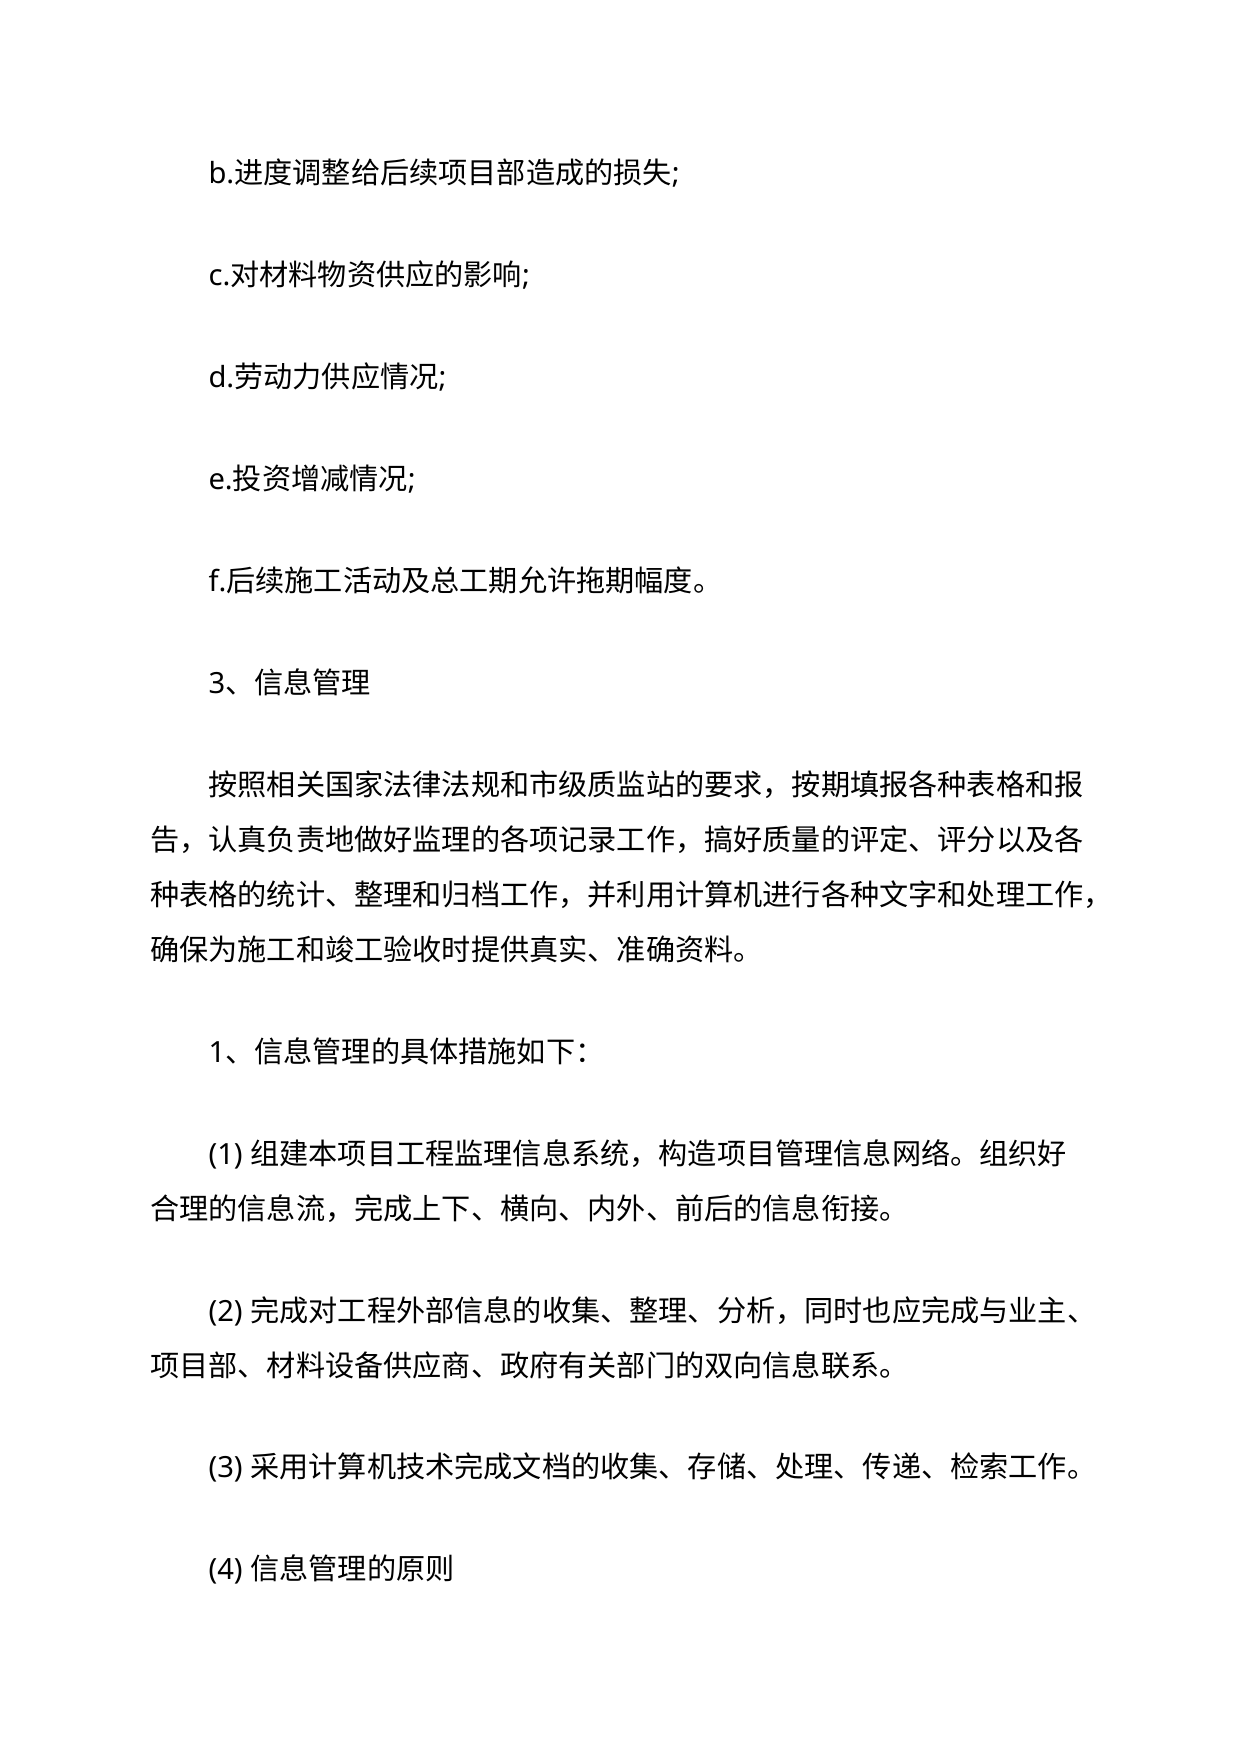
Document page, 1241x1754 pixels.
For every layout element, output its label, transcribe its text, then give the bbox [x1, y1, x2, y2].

text f.后续施工活动及总工期允许拖期幅度。 [150, 558, 1090, 600]
text 1、信息管理的具体措施如下： [150, 1028, 1090, 1071]
text (1) 组建本项目工程监理信息系统，构造项目管理信息网络。组织好合理的信息流，完成上下、横向、内外、前后的信息衔接。 [150, 1130, 1090, 1228]
text (4) 信息管理的原则 [150, 1546, 1090, 1588]
text 3、信息管理 [150, 660, 1090, 702]
text c.对材料物资供应的影响; [150, 252, 1090, 294]
text d.劳动力供应情况; [150, 354, 1090, 396]
text b.进度调整给后续项目部造成的损失; [150, 150, 1090, 192]
text (2) 完成对工程外部信息的收集、整理、分析，同时也应完成与业主、项目部、材料设备供应商、政府有关部门的双向信息联系。 [150, 1287, 1090, 1384]
text e.投资增减情况; [150, 456, 1090, 498]
text 按照相关国家法律法规和市级质监站的要求，按期填报各种表格和报告，认真负责地做好监理的各项记录工作，搞好质量的评定、评分以及各种表格的统计、整理和归档工作，并利用计算机进行各种文字和处理工作，确保为施工和竣工验收时提供真实、准确资料。 [150, 762, 1090, 969]
text (3) 采用计算机技术完成文档的收集、存储、处理、传递、检索工作。 [150, 1444, 1090, 1486]
